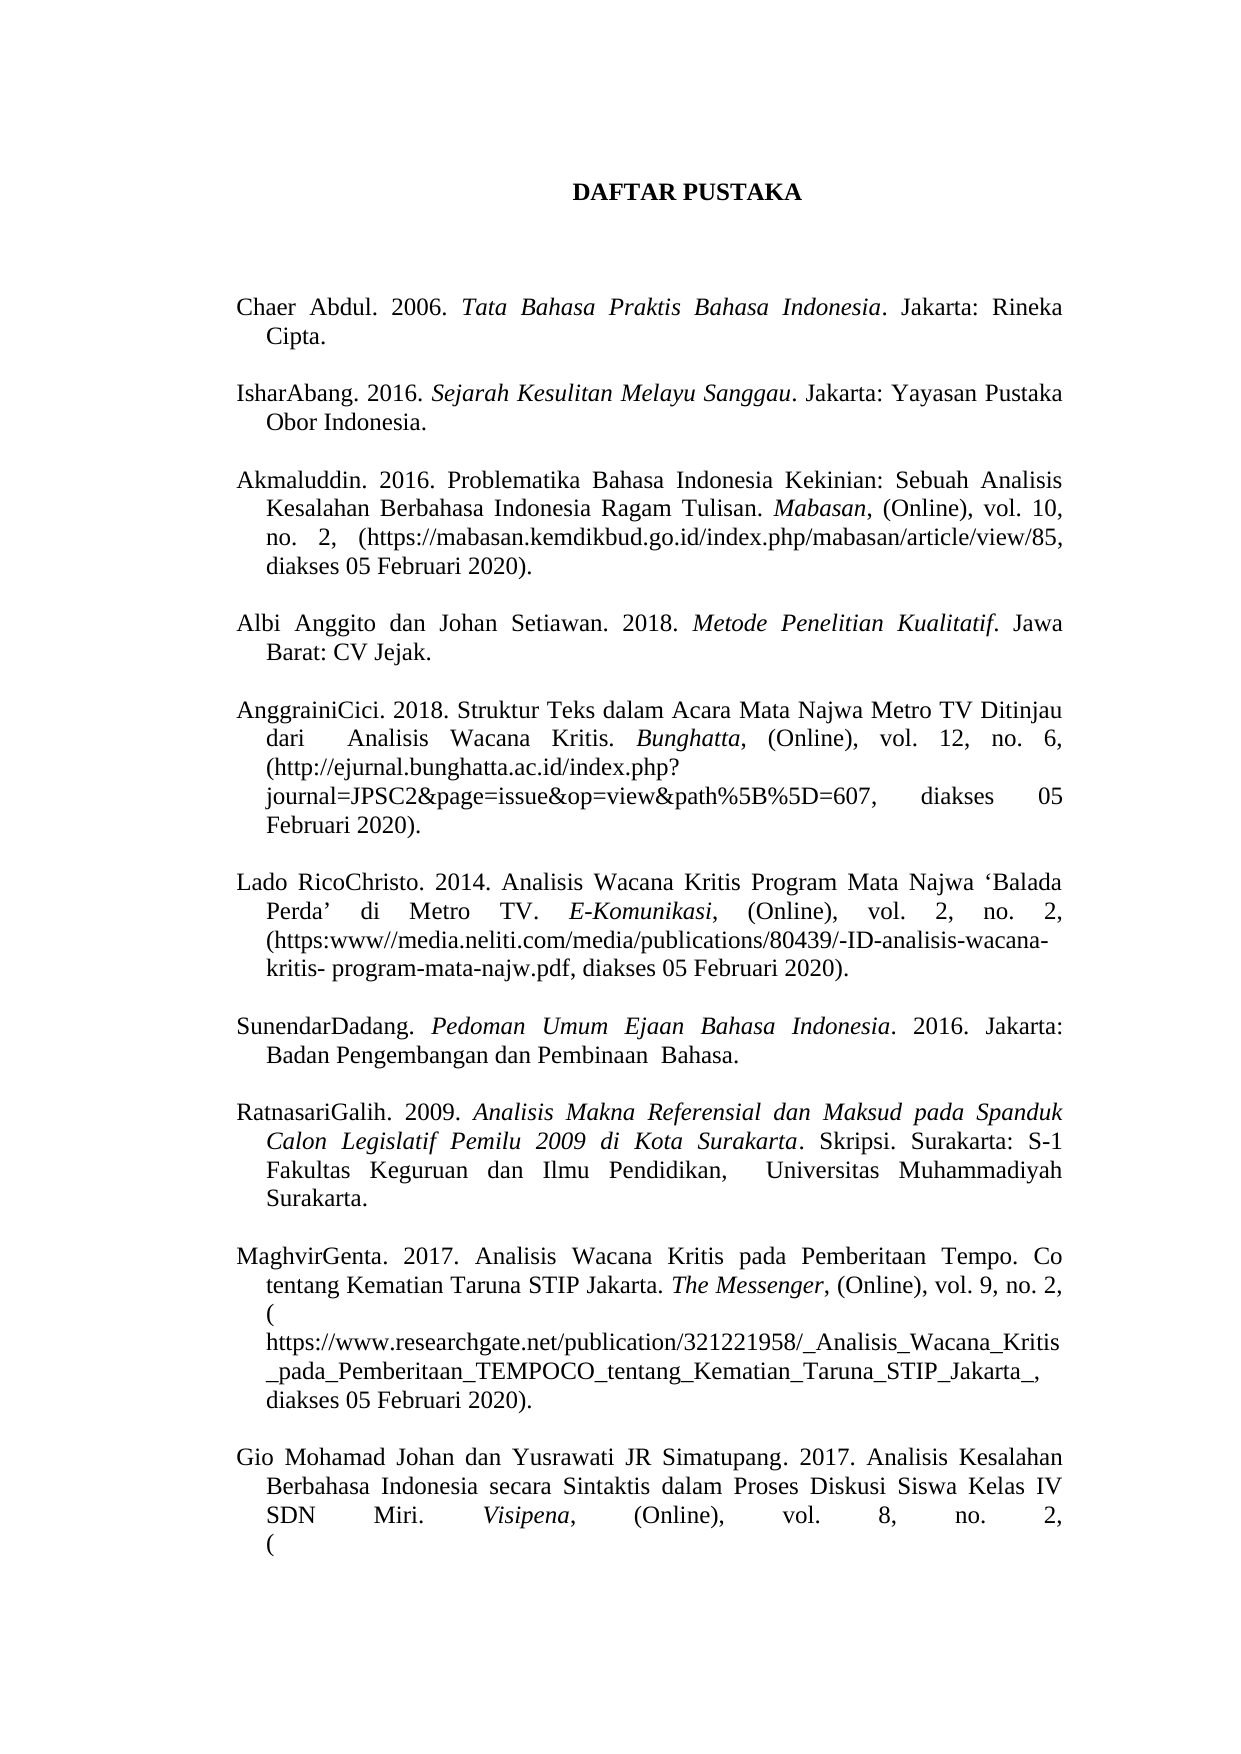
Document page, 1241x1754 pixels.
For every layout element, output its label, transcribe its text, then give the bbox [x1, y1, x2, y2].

text Lado RicoChristo. 2014. Analisis Wacana Kritis Program Mata Najwa ‘Balada Perda’ di Metro TV. E-Komunikasi, (Online), vol. 2, no. 2, (https:www//media.neliti.com/media/publications/80439/-ID-analisis-wacana-kritis- program-mata-najw.pdf, diakses 05 Februari 2020). [236, 867, 1063, 982]
text MaghvirGenta. 2017. Analisis Wacana Kritis pada Pemberitaan Tempo. Co tentang Kematian Taruna STIP Jakarta. The Messenger, (Online), vol. 9, no. 2, (https://www.researchgate.net/publication/321221958/_Analisis_Wacana_Kritis_pada_Pemberitaan_TEMPOCO_tentang_Kematian_Taruna_STIP_Jakarta_, diakses 05 Februari 2020). [236, 1241, 1063, 1413]
text RatnasariGalih. 2009. Analisis Makna Referensial dan Maksud pada Spanduk Calon Legislatif Pemilu 2009 di Kota Surakarta. Skripsi. Surakarta: S-1 Fakultas Keguruan dan Ilmu Pendidikan, Universitas Muhammadiyah Surakarta. [236, 1097, 1063, 1212]
text Akmaluddin. 2016. Problematika Bahasa Indonesia Kekinian: Sebuah Analisis Kesalahan Berbahasa Indonesia Ragam Tulisan. Mabasan, (Online), vol. 10, no. 2, (https://mabasan.kemdikbud.go.id/index.php/mabasan/article/view/85, diakses 05 Februari 2020). [236, 465, 1063, 580]
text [236, 1442, 1063, 1557]
text IsharAbang. 2016. Sejarah Kesulitan Melayu Sanggau. Jakarta: Yayasan Pustaka Obor Indonesia. [236, 378, 1063, 436]
text DAFTAR PUSTAKA [236, 177, 1063, 206]
text AnggrainiCici. 2018. Struktur Teks dalam Acara Mata Najwa Metro TV Ditinjau dari Analisis Wacana Kritis. Bunghatta, (Online), vol. 12, no. 6, (http://ejurnal.bunghatta.ac.id/index.php?journal=JPSC2&page=issue&op=view&path%5B%5D=607, diakses 05 Februari 2020). [236, 695, 1063, 838]
text Albi Anggito dan Johan Setiawan. 2018. Metode Penelitian Kualitatif. Jawa Barat: CV Jejak. [236, 608, 1063, 666]
text Chaer Abdul. 2006. Tata Bahasa Praktis Bahasa Indonesia. Jakarta: Rineka Cipta. [236, 292, 1063, 350]
text SunendarDadang. Pedoman Umum Ejaan Bahasa Indonesia. 2016. Jakarta: Badan Pengembangan dan Pembinaan Bahasa. [236, 1011, 1063, 1068]
